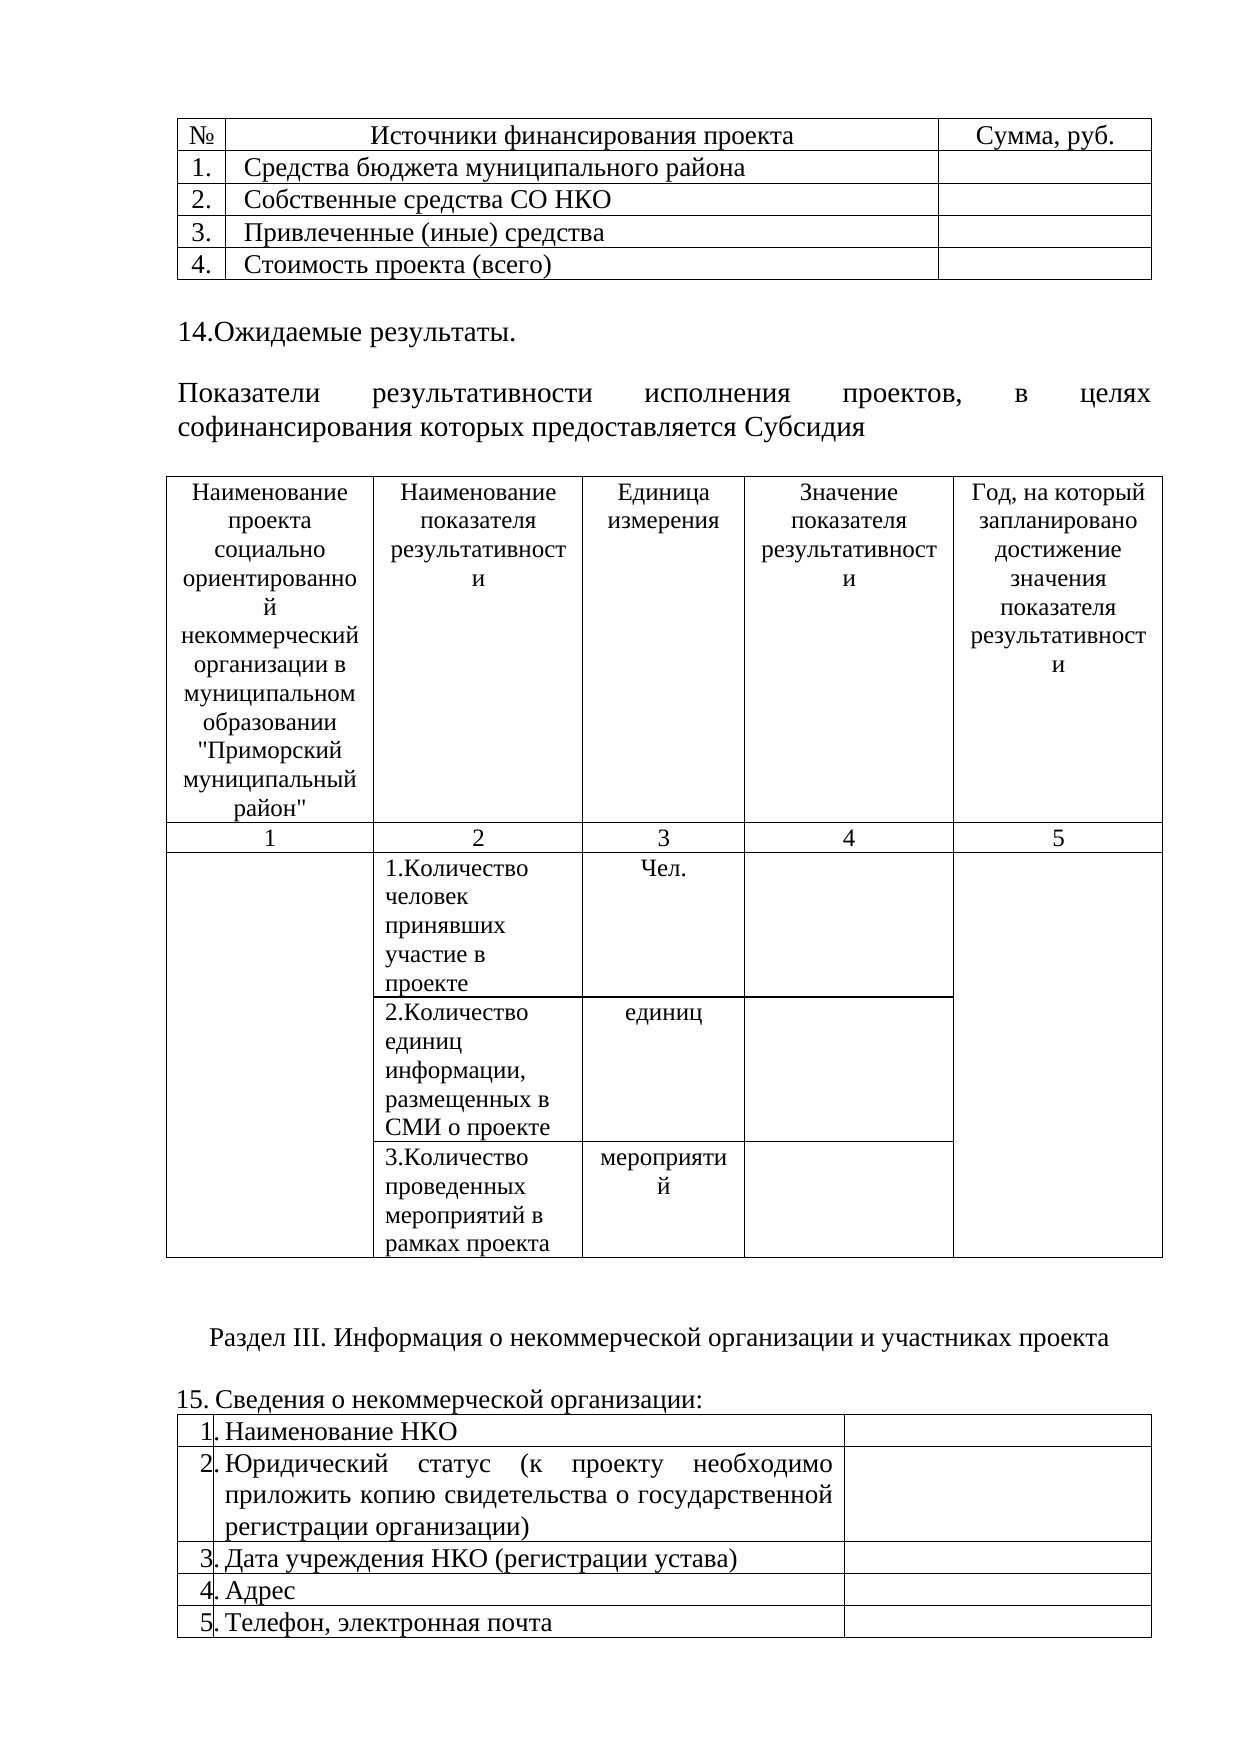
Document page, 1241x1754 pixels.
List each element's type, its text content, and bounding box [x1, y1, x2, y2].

table_cell [178, 1542, 213, 1573]
table_header Наименование НКО [214, 1415, 844, 1446]
table_cell Стоимость проекта (всего) [226, 248, 938, 279]
table_cell [178, 1447, 213, 1541]
table_header Наименование проекта социально ориентированной некоммерческий организации в муниципальном образовании "Приморский муниципальный район" [167, 477, 373, 822]
table_cell 3.Количество проведенных мероприятий в рамках проекта [374, 1142, 582, 1257]
table_header Значение показателя результативности [745, 477, 953, 822]
table_cell Привлеченные (иные) средства [226, 216, 938, 247]
table_cell [845, 1447, 1151, 1541]
table_cell 3 [583, 823, 744, 852]
text Раздел III. Информация о некоммерческой организации и участниках проекта [177, 1321, 1142, 1352]
table_cell [845, 1574, 1151, 1605]
table_cell 1 [167, 823, 373, 852]
table_cell [178, 1574, 213, 1605]
table_cell 1.Количество человек принявших участие в проекте [374, 853, 582, 996]
table_cell 1. [178, 151, 225, 182]
table_cell Дата учреждения НКО (регистрации устава) [214, 1542, 844, 1573]
table_cell единиц [583, 998, 744, 1141]
text Показатели результативности исполнения проектов, в целях софинансирования которых предоставляется Субсидия [177, 375, 1152, 442]
table_cell 4. [178, 248, 225, 279]
table_cell [745, 1142, 953, 1257]
table_header [845, 1415, 1151, 1446]
table_header Год, на который запланировано достижение значения показателя результативности [954, 477, 1162, 822]
table_cell 2.Количество единиц информации, размещенных в СМИ о проекте [374, 998, 582, 1141]
table_cell Адрес [214, 1574, 844, 1605]
table_cell [939, 151, 1151, 182]
table_cell Чел. [583, 853, 744, 996]
table_cell [167, 853, 373, 1257]
table_cell Телефон, электронная почта [214, 1606, 844, 1637]
table_cell 2 [374, 823, 582, 852]
table_header Наименование показателя результативности [374, 477, 582, 822]
table_cell Собственные средства СО НКО [226, 184, 938, 215]
list Сведения о некоммерческой организации: [176, 1383, 1152, 1414]
text 14.Ожидаемые результаты. [177, 314, 1152, 375]
table_cell 4 [745, 823, 953, 852]
table_cell [845, 1606, 1151, 1637]
table_cell [939, 248, 1151, 279]
table_header [178, 1415, 213, 1446]
table_cell 2. [178, 184, 225, 215]
table_cell [178, 1606, 213, 1637]
table_cell Юридический статус (к проекту необходимо приложить копию свидетельства о государственной регистрации организации) [214, 1447, 844, 1541]
table_cell [939, 216, 1151, 247]
table_cell 3. [178, 216, 225, 247]
table_header Источники финансирования проекта [226, 119, 938, 150]
table_cell [939, 184, 1151, 215]
table_header Единица измерения [583, 477, 744, 822]
table_cell [845, 1542, 1151, 1573]
table_cell [954, 853, 1162, 1257]
table_cell [745, 853, 953, 996]
table_cell [745, 998, 953, 1141]
table_cell мероприятий [583, 1142, 744, 1257]
table_cell Средства бюджета муниципального района [226, 151, 938, 182]
table_header Сумма, руб. [939, 119, 1151, 150]
table_cell 5 [954, 823, 1162, 852]
table_header № [178, 119, 225, 150]
